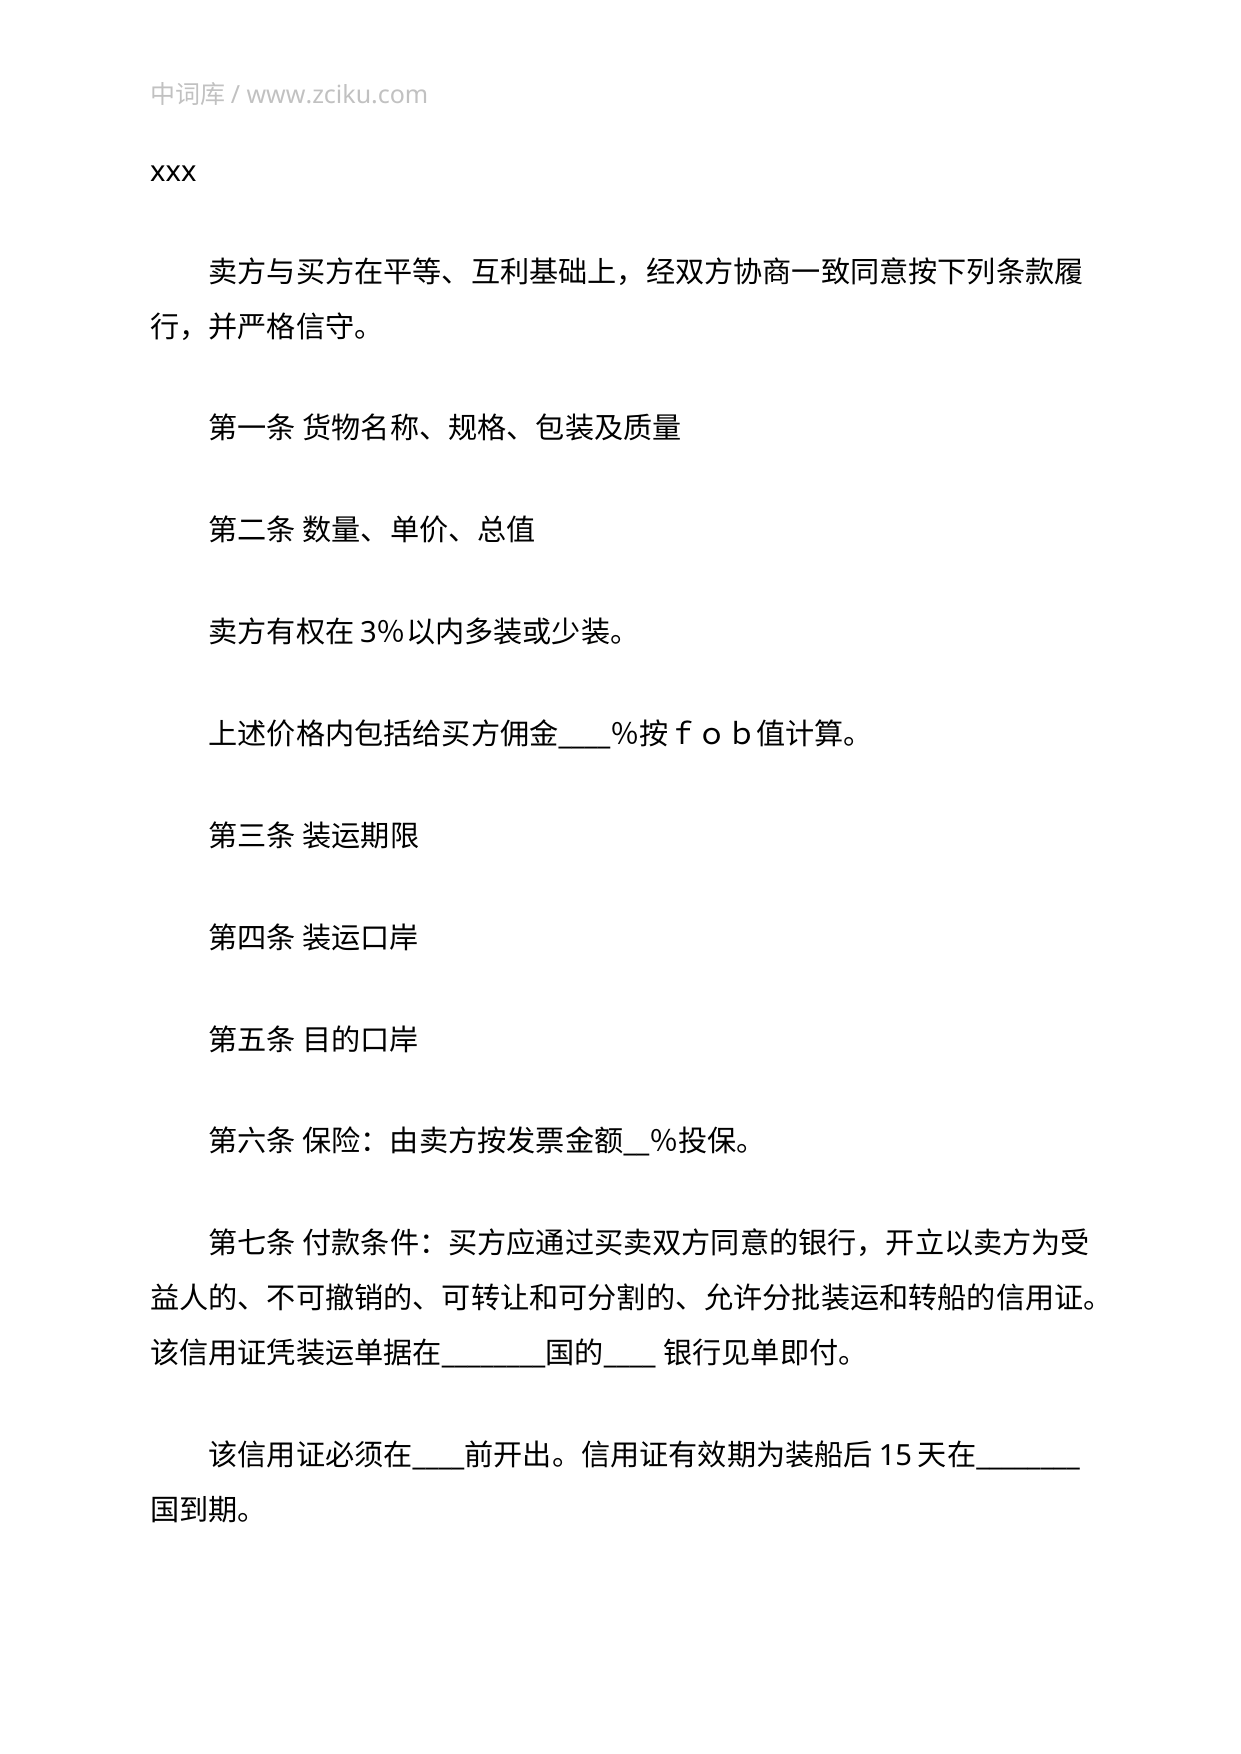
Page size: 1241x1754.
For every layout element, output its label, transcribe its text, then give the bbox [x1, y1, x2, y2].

text 第一条 货物名称、规格、包装及质量 [150, 405, 1090, 447]
text 卖方有权在3％以内多装或少装。 [150, 609, 1090, 651]
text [150, 150, 1090, 190]
text 第三条 装运期限 [150, 813, 1090, 855]
text 卖方与买方在平等、互利基础上，经双方协商一致同意按下列条款履行，并严格信守。 [150, 248, 1090, 346]
text 第二条 数量、单价、总值 [150, 507, 1090, 549]
text 第七条 付款条件：买方应通过买卖双方同意的银行，开立以卖方为受益人的、不可撤销的、可转让和可分割的、允许分批装运和转船的信用证。该信用证凭装运单据在________国的____ 银行见单即付。 [150, 1220, 1090, 1372]
text 该信用证必须在____前开出。信用证有效期为装船后15天在________国到期。 [150, 1432, 1090, 1529]
text 第四条 装运口岸 [150, 914, 1090, 957]
text 上述价格内包括给买方佣金____％按ｆｏｂ值计算。 [150, 711, 1090, 753]
text 第六条 保险：由卖方按发票金额__％投保。 [150, 1118, 1090, 1160]
text 第五条 目的口岸 [150, 1016, 1090, 1058]
